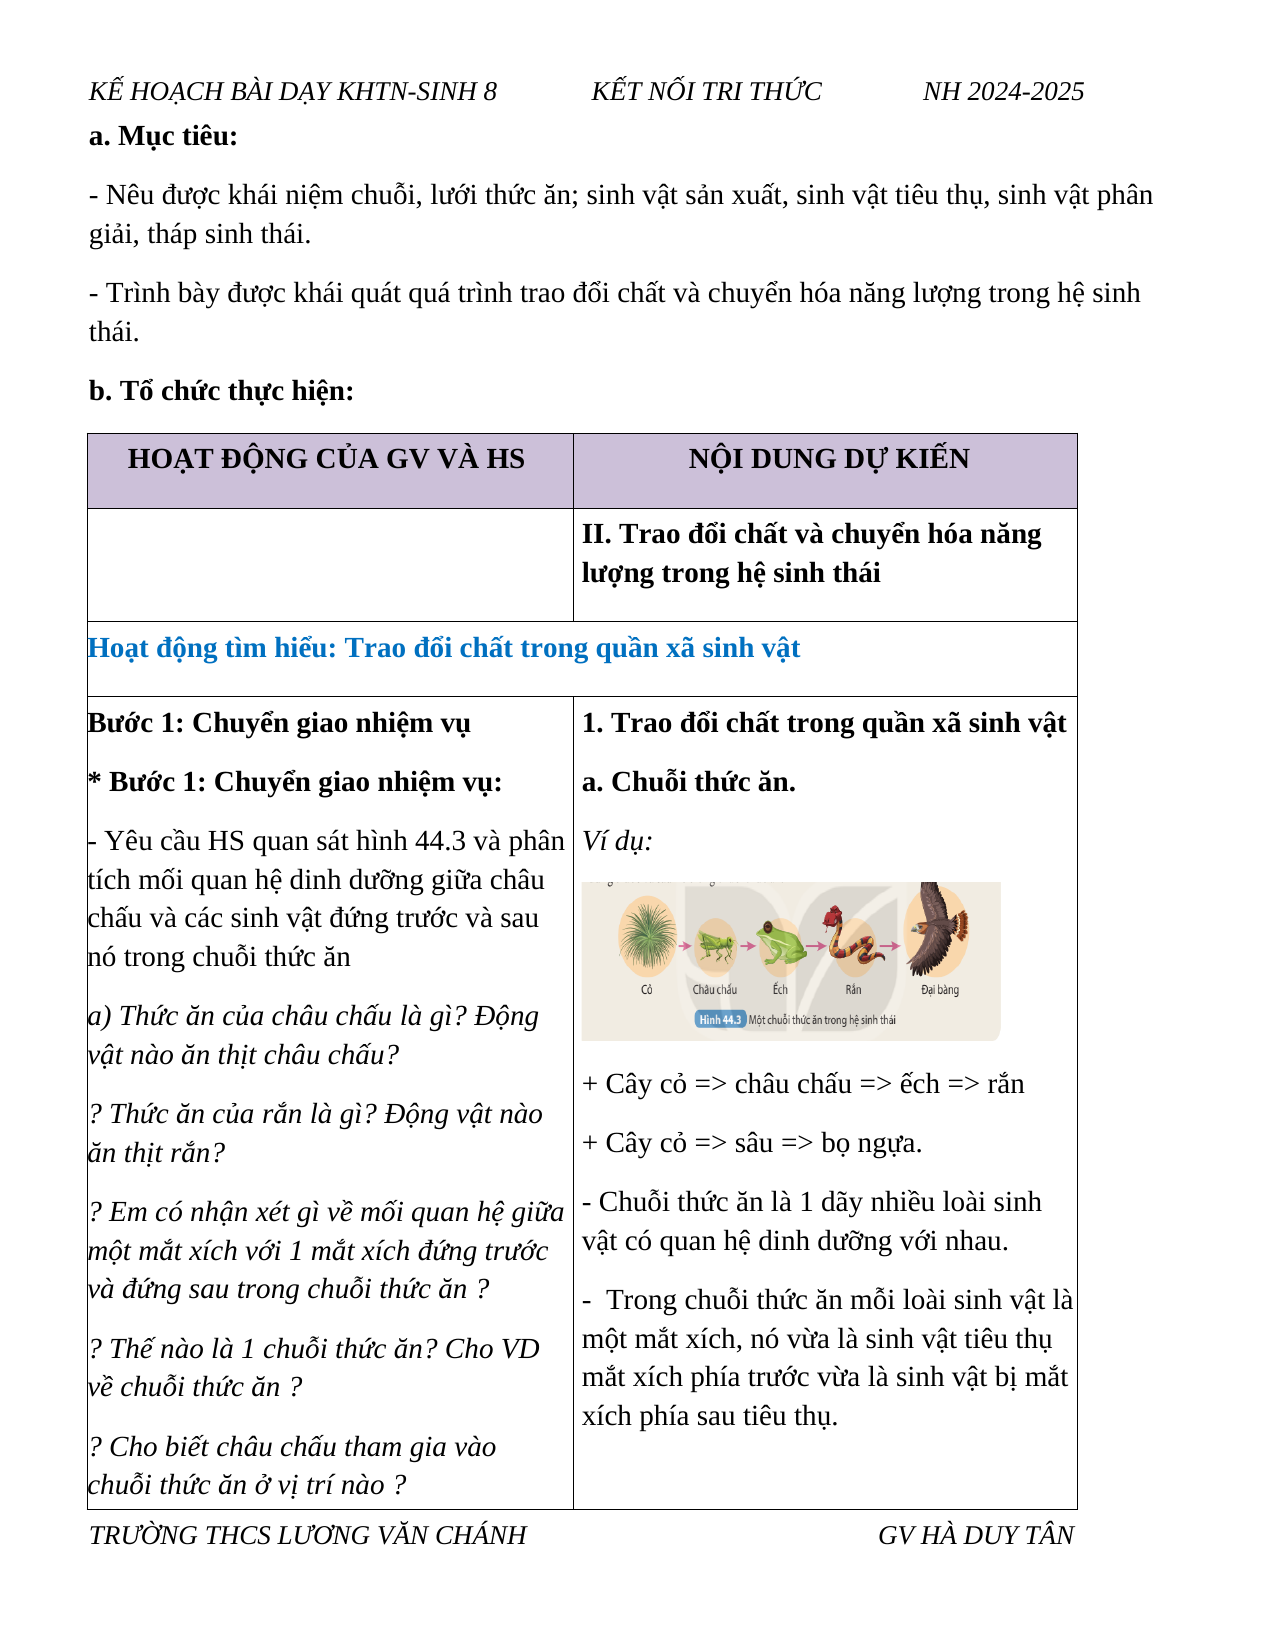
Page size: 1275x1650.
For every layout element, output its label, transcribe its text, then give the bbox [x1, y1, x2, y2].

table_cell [88, 697, 573, 1509]
table_header HOẠT ĐỘNG CỦA GV VÀ HS [88, 434, 573, 508]
text - Nêu được khái niệm chuỗi, lưới thức ăn; sinh vật sản xuất, sinh vật tiêu thụ, sinh vật phân giải, tháp sinh thái. [89, 177, 1186, 249]
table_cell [574, 697, 1077, 1509]
table_header NỘI DUNG DỰ KIẾN [574, 434, 1077, 508]
table_cell [88, 509, 573, 621]
table_cell Hoạt động tìm hiểu: Trao đổi chất trong quần xã sinh vật [88, 622, 1077, 696]
table_cell II. Trao đổi chất và chuyển hóa năng lượng trong hệ sinh thái [574, 509, 1077, 621]
text - Trình bày được khái quát quá trình trao đổi chất và chuyển hóa năng lượng trong hệ sinh thái. [89, 275, 1186, 347]
text b. Tổ chức thực hiện: [89, 373, 1186, 407]
text a. Mục tiêu: [89, 118, 1186, 152]
picture [581, 882, 1015, 1041]
